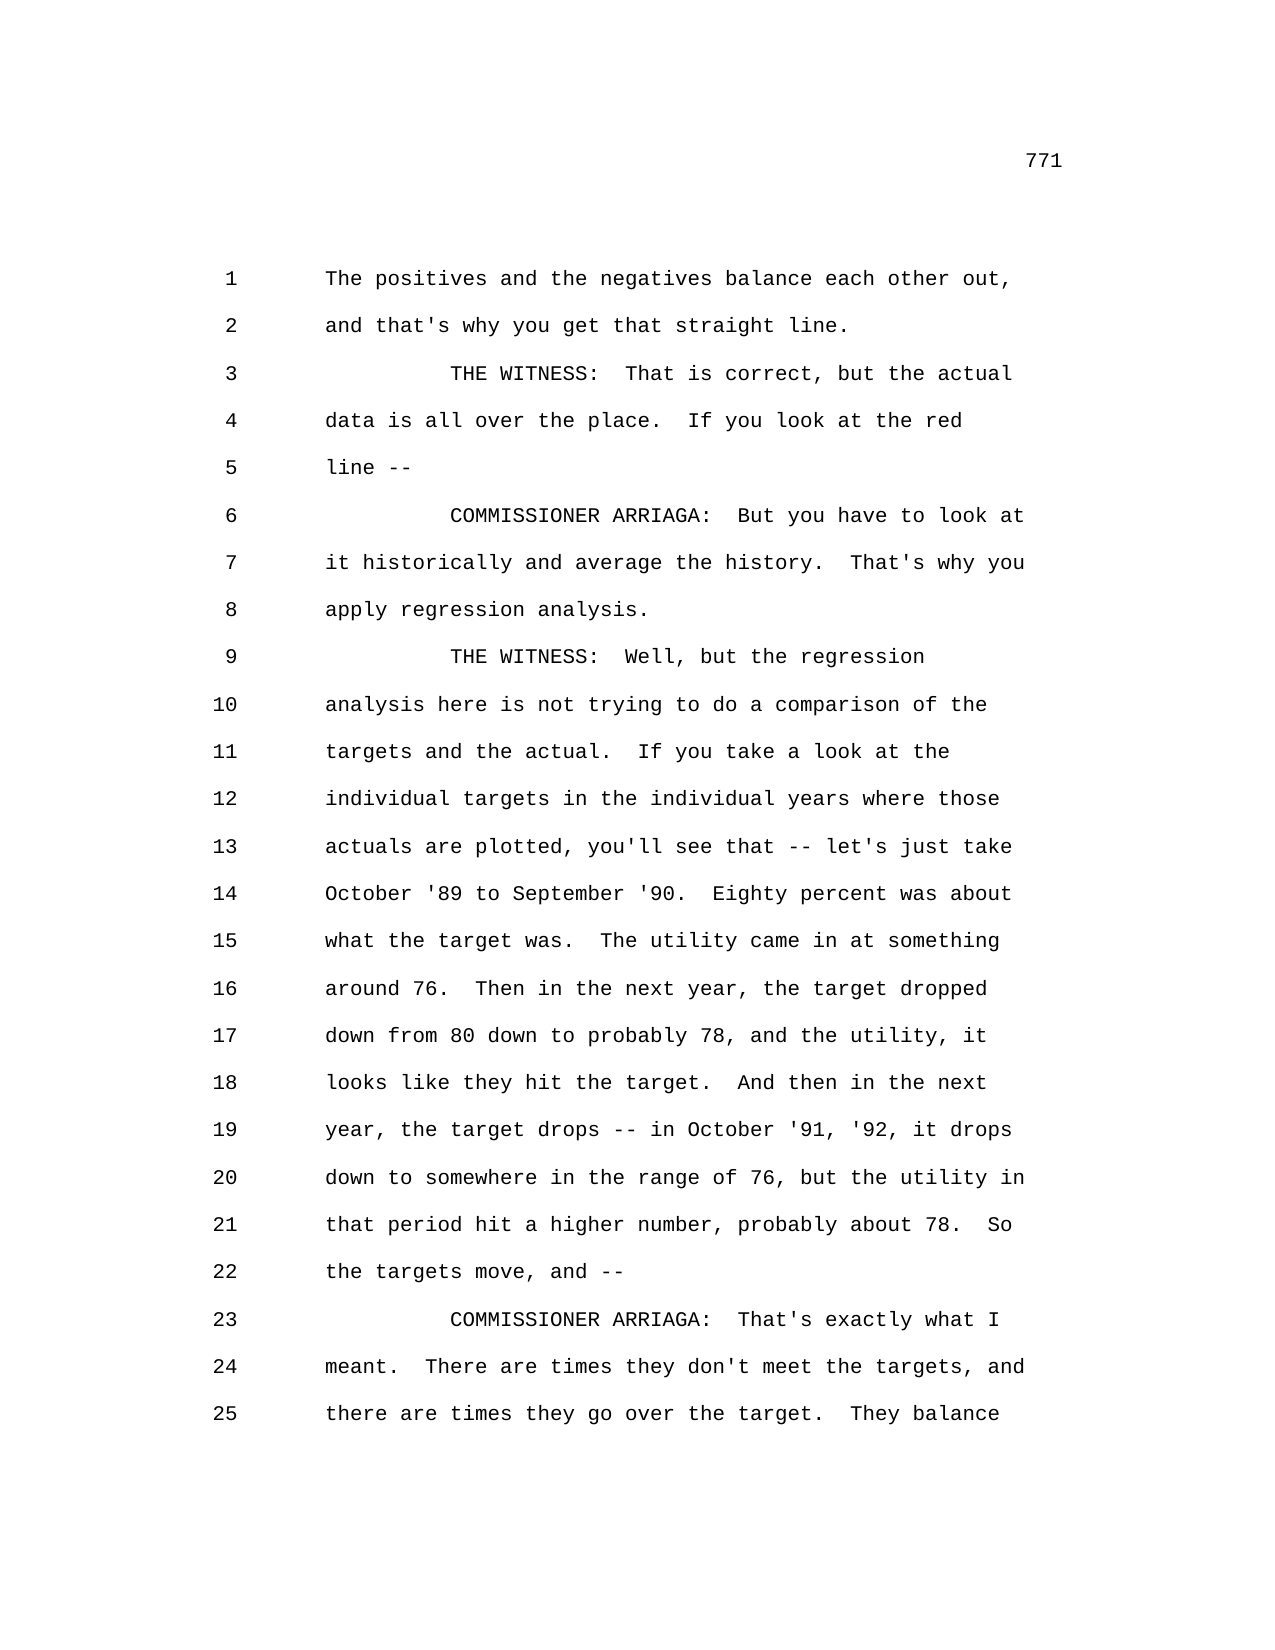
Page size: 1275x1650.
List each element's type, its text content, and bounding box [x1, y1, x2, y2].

text 22 the targets move, and -- [137, 1261, 1138, 1285]
text 24 meant. There are times they don't meet the targets, and [137, 1356, 1138, 1379]
text 15 what the target was. The utility came in at something [137, 930, 1138, 954]
text 21 that period hit a higher number, probably about 78. So [137, 1214, 1138, 1238]
text 20 down to somewhere in the range of 76, but the utility in [137, 1167, 1138, 1190]
text 4 data is all over the place. If you look at the red [137, 410, 1138, 434]
text 8 apply regression analysis. [137, 599, 1138, 623]
text 6 COMMISSIONER ARRIAGA: But you have to look at [137, 505, 1138, 528]
text 19 year, the target drops -- in October '91, '92, it drops [137, 1119, 1138, 1143]
text 23 COMMISSIONER ARRIAGA: That's exactly what I [137, 1309, 1138, 1332]
text 12 individual targets in the individual years where those [137, 788, 1138, 812]
text 11 targets and the actual. If you take a look at the [137, 741, 1138, 765]
text 18 looks like they hit the target. And then in the next [137, 1072, 1138, 1096]
text 16 around 76. Then in the next year, the target dropped [137, 978, 1138, 1001]
text 17 down from 80 down to probably 78, and the utility, it [137, 1025, 1138, 1048]
text 25 there are times they go over the target. They balance [137, 1403, 1138, 1427]
text 14 October '89 to September '90. Eighty percent was about [137, 883, 1138, 907]
text 7 it historically and average the history. That's why you [137, 552, 1138, 576]
text 771 [137, 150, 1138, 174]
text 1 The positives and the negatives balance each other out, [137, 268, 1138, 292]
text 13 actuals are plotted, you'll see that -- let's just take [137, 836, 1138, 859]
text 2 and that's why you get that straight line. [137, 316, 1138, 339]
text 3 THE WITNESS: That is correct, but the actual [137, 363, 1138, 386]
text 10 analysis here is not trying to do a comparison of the [137, 694, 1138, 717]
text 5 line -- [137, 457, 1138, 481]
text 9 THE WITNESS: Well, but the regression [137, 647, 1138, 670]
